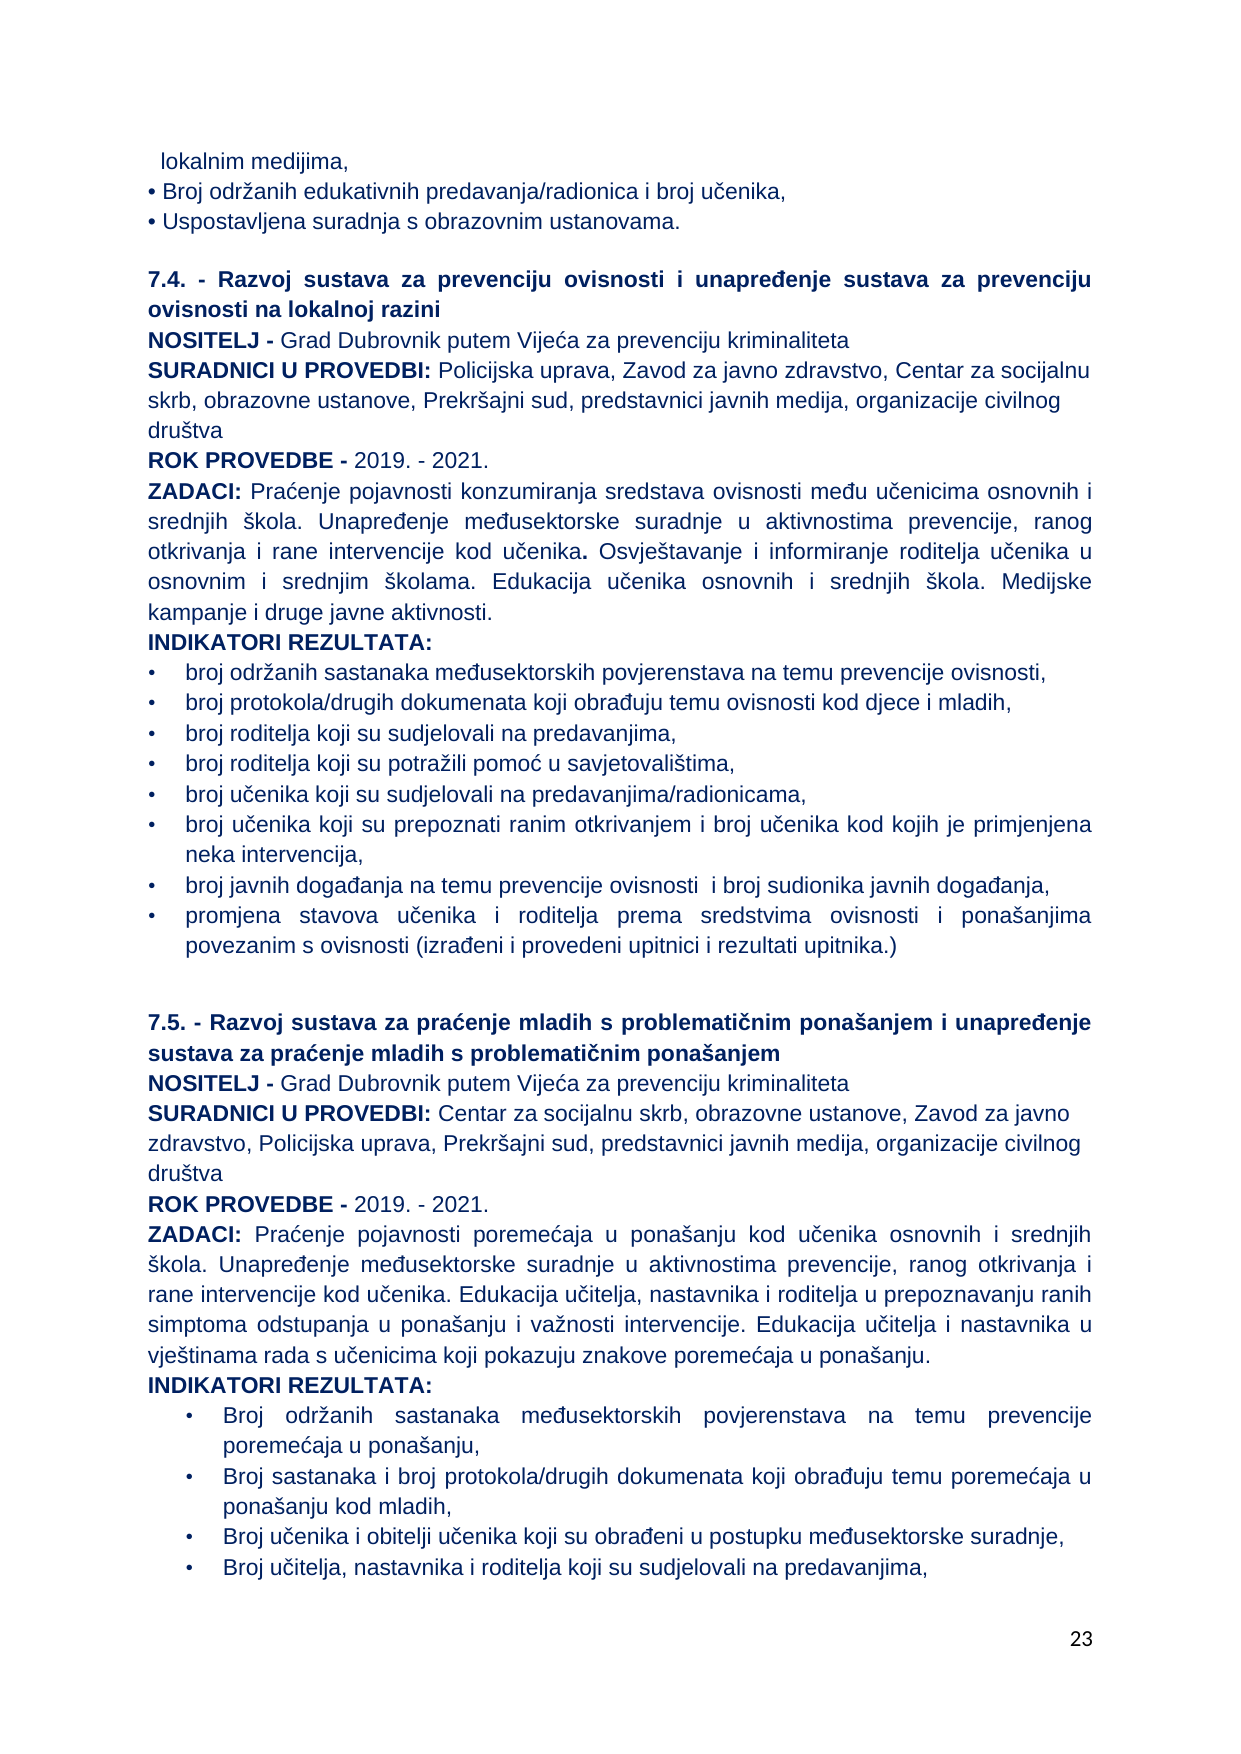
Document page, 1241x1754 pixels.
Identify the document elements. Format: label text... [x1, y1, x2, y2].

text NOSITELJ - Grad Dubrovnik putem Vijeća za prevenciju kriminaliteta [148, 1070, 1093, 1096]
text lokalnim medijima, [148, 148, 1093, 174]
list broj održanih sastanaka međusektorskih povjerenstava na temu prevencije ovisnosti, [148, 659, 1093, 685]
text ZADACI: Praćenje pojavnosti poremećaja u ponašanju kod učenika osnovnih i srednjih škola. Unapređenje međusektorske suradnje u aktivnostima prevencije, ranog otkrivanja i rane intervencije kod učenika. Edukacija učitelja, nastavnika i roditelja u prepoznavanju ranih simptoma odstupanja u ponašanju i važnosti intervencije. Edukacija učitelja i nastavnika u vještinama rada s učenicima koji pokazuju znakove poremećaja u ponašanju. [148, 1221, 1093, 1368]
text • Broj održanih edukativnih predavanja/radionica i broj učenika, [148, 178, 1093, 204]
text 7.4. - Razvoj sustava za prevenciju ovisnosti i unapređenje sustava za prevenciju ovisnosti na lokalnoj razini [148, 266, 1093, 323]
text ROK PROVEDBE - 2019. - 2021. [148, 447, 1093, 474]
list Broj učitelja, nastavnika i roditelja koji su sudjelovali na predavanjima, [185, 1553, 1093, 1580]
list Broj sastanaka i broj protokola/drugih dokumenata koji obrađuju temu poremećaja u ponašanju kod mladih, [185, 1463, 1093, 1519]
text SURADNICI U PROVEDBI: Policijska uprava, Zavod za javno zdravstvo, Centar za socijalnu skrb, obrazovne ustanove, Prekršajni sud, predstavnici javnih medija, organizacije civilnog društva [148, 357, 1093, 444]
list broj javnih događanja na temu prevencije ovisnosti i broj sudionika javnih događanja, [148, 872, 1093, 898]
text ROK PROVEDBE - 2019. - 2021. [148, 1191, 1093, 1217]
list broj učenika koji su sudjelovali na predavanjima/radionicama, [148, 781, 1093, 807]
text INDIKATORI REZULTATA: [148, 629, 1093, 655]
text INDIKATORI REZULTATA: [148, 1372, 1093, 1398]
text NOSITELJ - Grad Dubrovnik putem Vijeća za prevenciju kriminaliteta [148, 327, 1093, 353]
text ZADACI: Praćenje pojavnosti konzumiranja sredstava ovisnosti među učenicima osnovnih i srednjih škola. Unapređenje međusektorske suradnje u aktivnostima prevencije, ranog otkrivanja i rane intervencije kod učenika. Osvještavanje i informiranje roditelja učenika u osnovnim i srednjim školama. Edukacija učenika osnovnih i srednjih škola. Medijske kampanje i druge javne aktivnosti. [148, 478, 1093, 625]
list broj roditelja koji su potražili pomoć u savjetovalištima, [148, 750, 1093, 777]
text • Uspostavljena suradnja s obrazovnim ustanovama. [148, 208, 1093, 234]
list promjena stavova učenika i roditelja prema sredstvima ovisnosti i ponašanjima povezanim s ovisnosti (izrađeni i provedeni upitnici i rezultati upitnika.) [148, 902, 1093, 959]
text 7.5. - Razvoj sustava za praćenje mladih s problematičnim ponašanjem i unapređenje sustava za praćenje mladih s problematičnim ponašanjem [148, 1009, 1093, 1066]
list broj roditelja koji su sudjelovali na predavanjima, [148, 720, 1093, 746]
text SURADNICI U PROVEDBI: Centar za socijalnu skrb, obrazovne ustanove, Zavod za javno zdravstvo, Policijska uprava, Prekršajni sud, predstavnici javnih medija, organizacije civilnog društva [148, 1100, 1093, 1187]
list Broj održanih sastanaka međusektorskih povjerenstava na temu prevencije poremećaja u ponašanju, [185, 1402, 1093, 1459]
list broj protokola/drugih dokumenata koji obrađuju temu ovisnosti kod djece i mladih, [148, 689, 1093, 716]
list Broj učenika i obitelji učenika koji su obrađeni u postupku međusektorske suradnje, [185, 1523, 1093, 1549]
list broj učenika koji su prepoznati ranim otkrivanjem i broj učenika kod kojih je primjenjena neka intervencija, [148, 811, 1093, 868]
